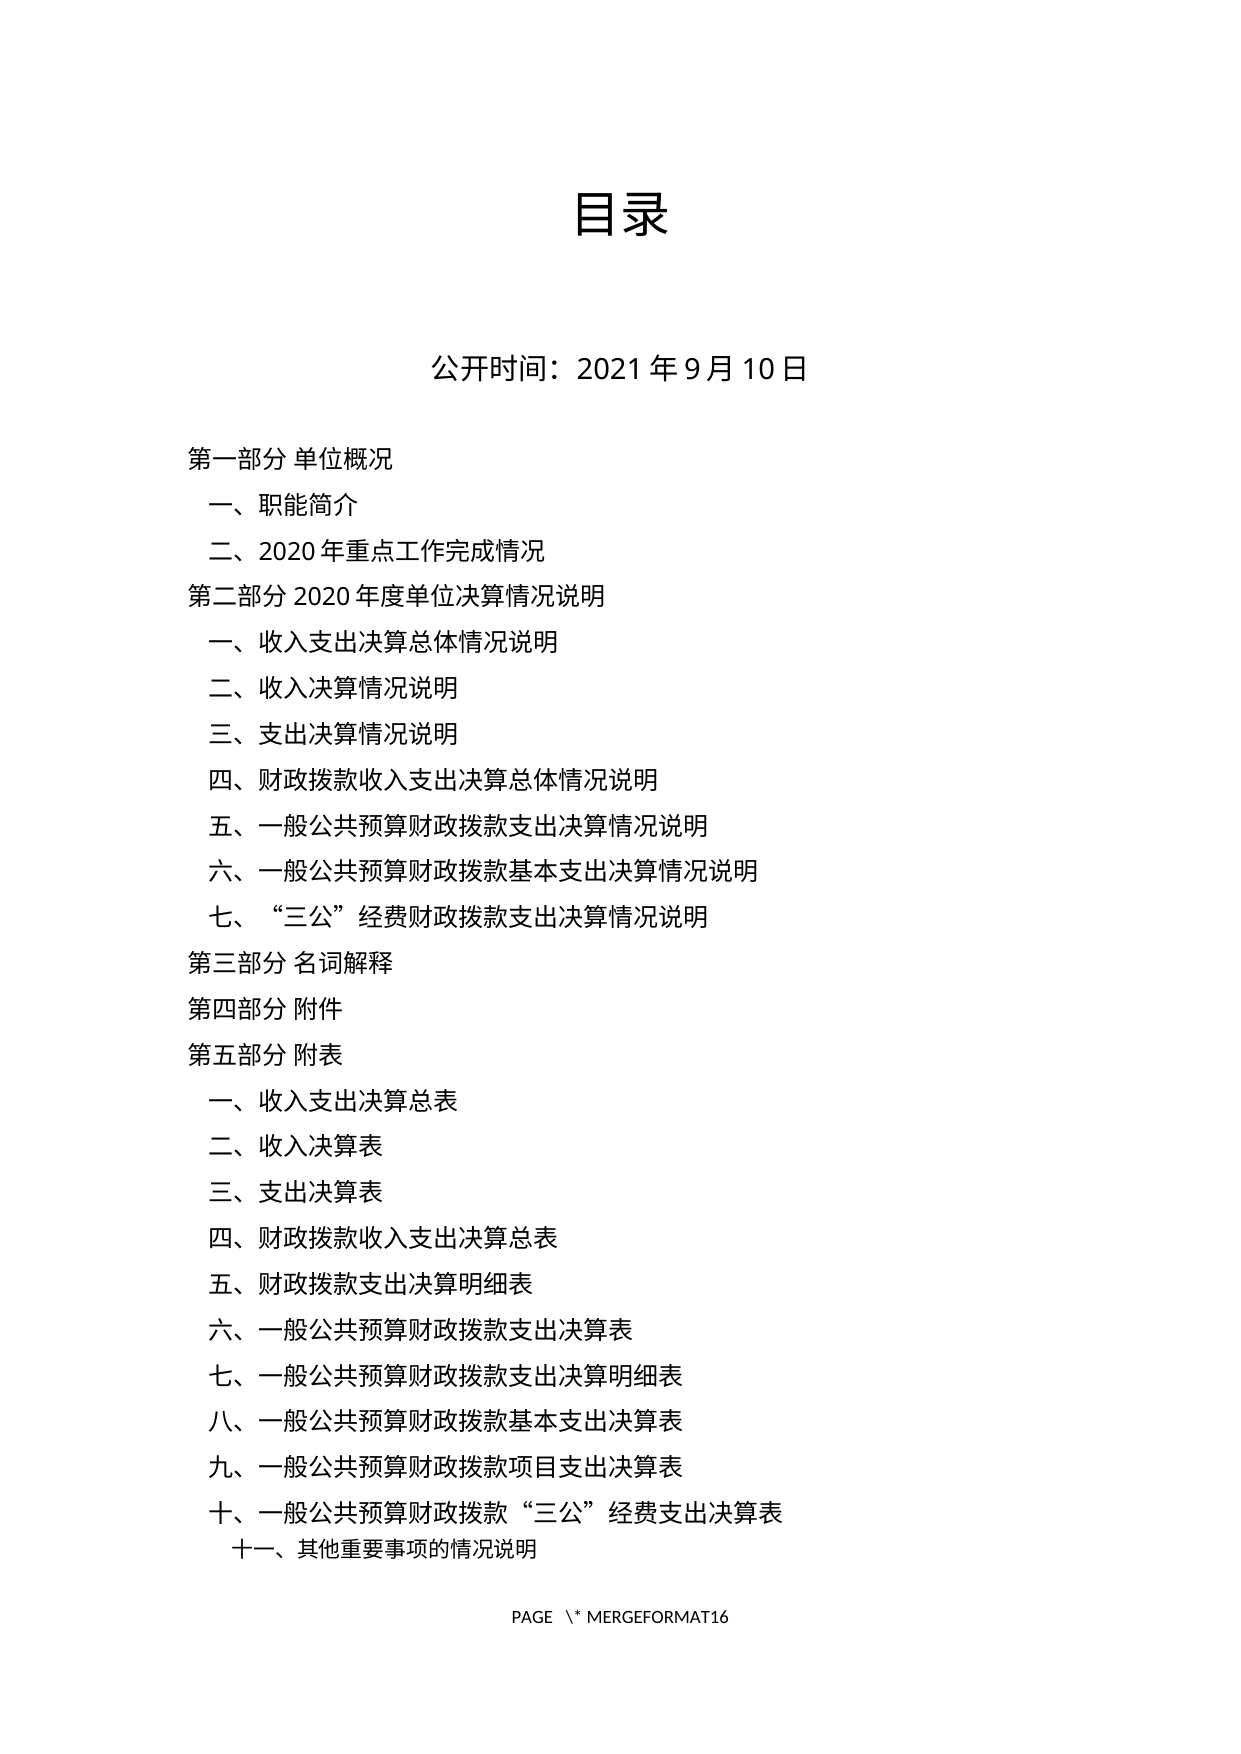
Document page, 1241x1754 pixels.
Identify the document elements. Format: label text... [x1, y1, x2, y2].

text 第四部分 附件 [187, 982, 1053, 1027]
text 一、收入支出决算总表 [208, 1073, 1053, 1119]
text 四、财政拨款收入支出决算总表 [208, 1211, 1053, 1257]
text 第一部分 单位概况 [187, 432, 1053, 477]
text 三、支出决算表 [208, 1165, 1053, 1211]
text 二、2020年重点工作完成情况 [208, 523, 1053, 569]
text 三、支出决算情况说明 [208, 707, 1053, 752]
text 九、一般公共预算财政拨款项目支出决算表 [208, 1440, 1053, 1486]
text 一、职能简介 [208, 477, 1053, 523]
text 十一、其他重要事项的情况说明 [187, 1532, 1053, 1564]
text 公开时间：2021年9月10日 [187, 334, 1053, 399]
text 七、“三公”经费财政拨款支出决算情况说明 [208, 890, 1053, 936]
text 目录 [187, 162, 1053, 259]
text 二、收入决算表 [208, 1119, 1053, 1165]
text 六、一般公共预算财政拨款支出决算表 [208, 1302, 1053, 1348]
text 五、一般公共预算财政拨款支出决算情况说明 [208, 798, 1053, 844]
text 五、财政拨款支出决算明细表 [208, 1257, 1053, 1302]
text 四、财政拨款收入支出决算总体情况说明 [208, 752, 1053, 798]
text 二、收入决算情况说明 [208, 661, 1053, 707]
text 十、一般公共预算财政拨款“三公”经费支出决算表 [208, 1486, 1053, 1532]
text 第二部分 2020年度单位决算情况说明 [187, 569, 1053, 615]
text 第五部分 附表 [187, 1027, 1053, 1073]
text 八、一般公共预算财政拨款基本支出决算表 [208, 1394, 1053, 1440]
text 第三部分 名词解释 [187, 936, 1053, 982]
text 六、一般公共预算财政拨款基本支出决算情况说明 [208, 844, 1053, 890]
text 七、一般公共预算财政拨款支出决算明细表 [208, 1348, 1053, 1394]
text 一、收入支出决算总体情况说明 [208, 615, 1053, 661]
